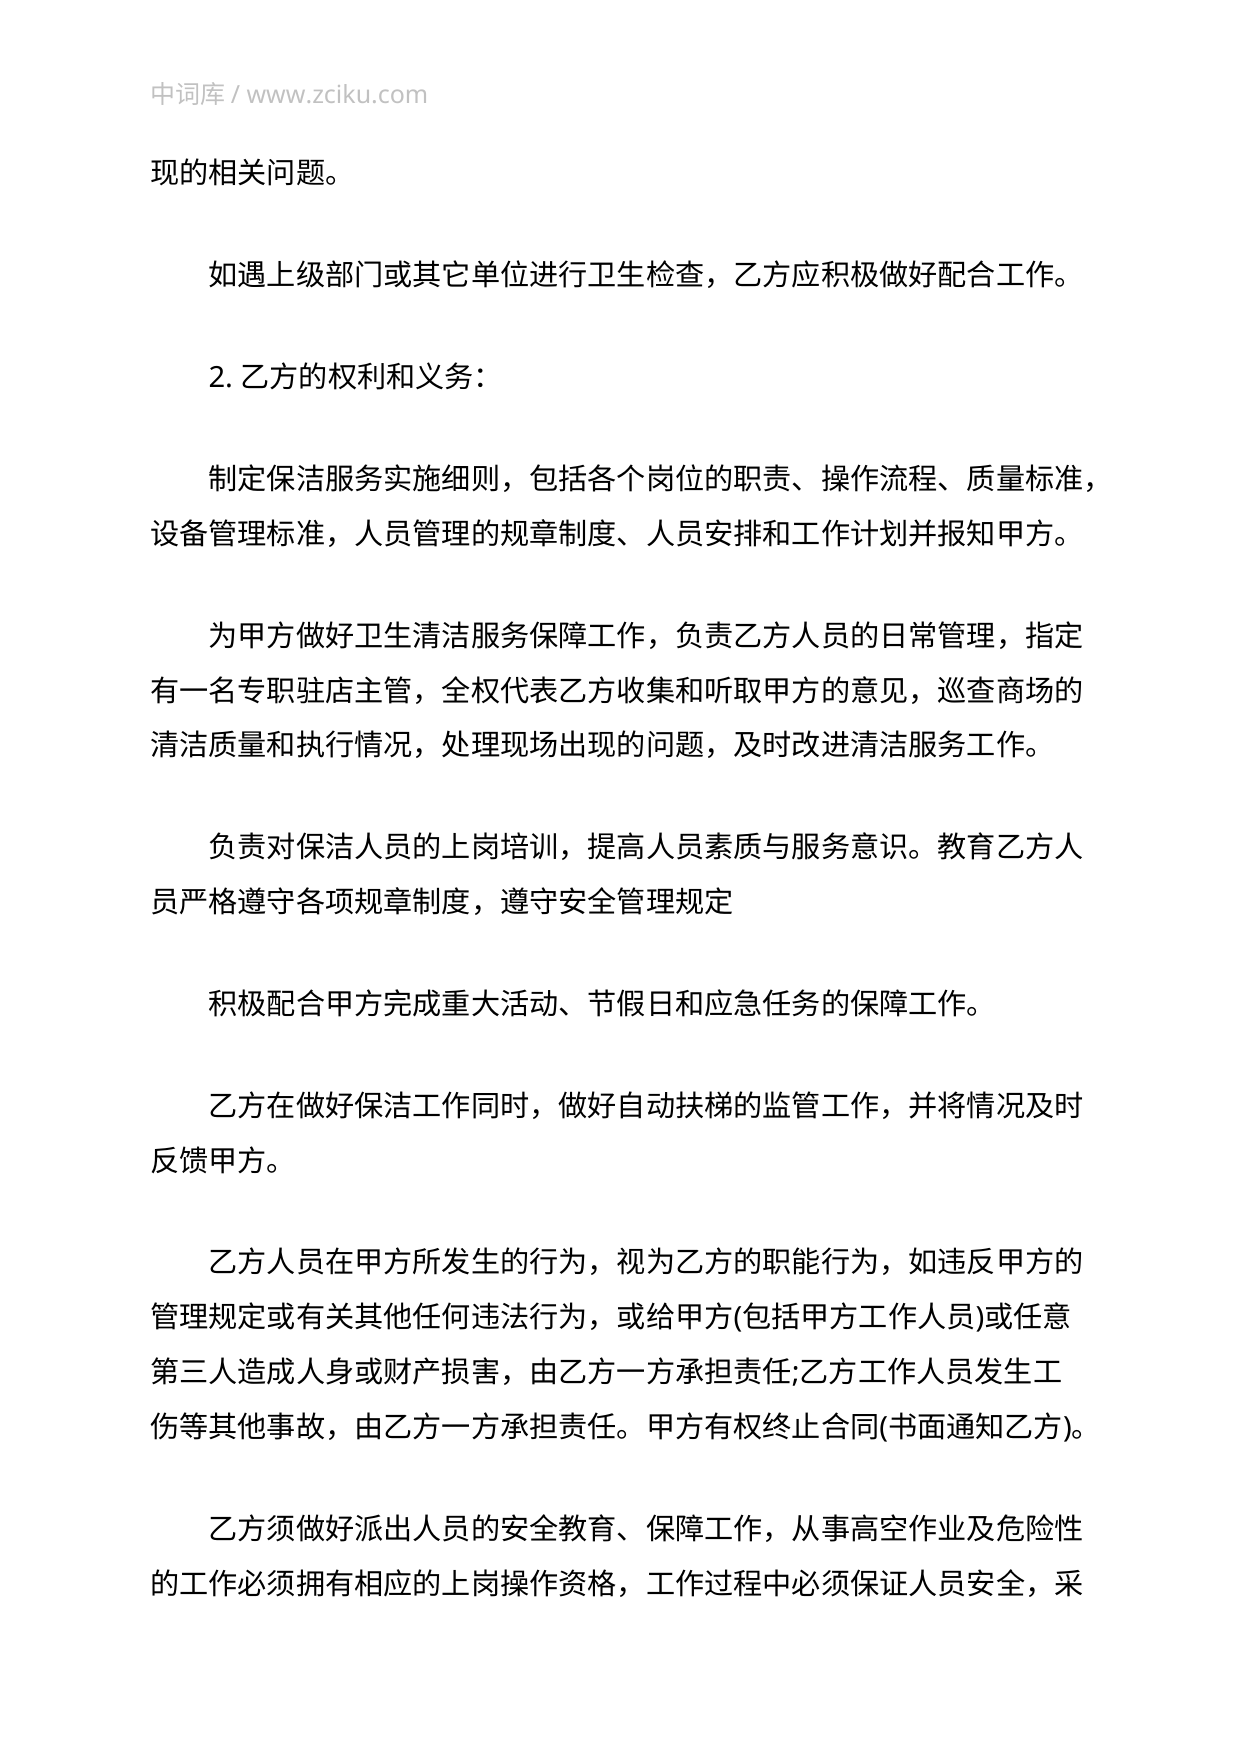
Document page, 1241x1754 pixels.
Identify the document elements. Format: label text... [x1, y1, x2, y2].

text 积极配合甲方完成重大活动、节假日和应急任务的保障工作。 [150, 980, 1090, 1023]
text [150, 1506, 1090, 1603]
text 负责对保洁人员的上岗培训，提高人员素质与服务意识。教育乙方人员严格遵守各项规章制度，遵守安全管理规定 [150, 824, 1090, 921]
text 2. 乙方的权利和义务： [150, 353, 1090, 396]
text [150, 150, 1090, 192]
text 制定保洁服务实施细则，包括各个岗位的职责、操作流程、质量标准，设备管理标准，人员管理的规章制度、人员安排和工作计划并报知甲方。 [150, 456, 1090, 553]
text 为甲方做好卫生清洁服务保障工作，负责乙方人员的日常管理，指定有一名专职驻店主管，全权代表乙方收集和听取甲方的意见，巡查商场的清洁质量和执行情况，处理现场出现的问题，及时改进清洁服务工作。 [150, 612, 1090, 764]
text 乙方在做好保洁工作同时，做好自动扶梯的监管工作，并将情况及时反馈甲方。 [150, 1082, 1090, 1179]
text 如遇上级部门或其它单位进行卫生检查，乙方应积极做好配合工作。 [150, 252, 1090, 294]
text 乙方人员在甲方所发生的行为，视为乙方的职能行为，如违反甲方的管理规定或有关其他任何违法行为，或给甲方(包括甲方工作人员)或任意第三人造成人身或财产损害，由乙方一方承担责任;乙方工作人员发生工伤等其他事故，由乙方一方承担责任。甲方有权终止合同(书面通知乙方)。 [150, 1239, 1090, 1446]
